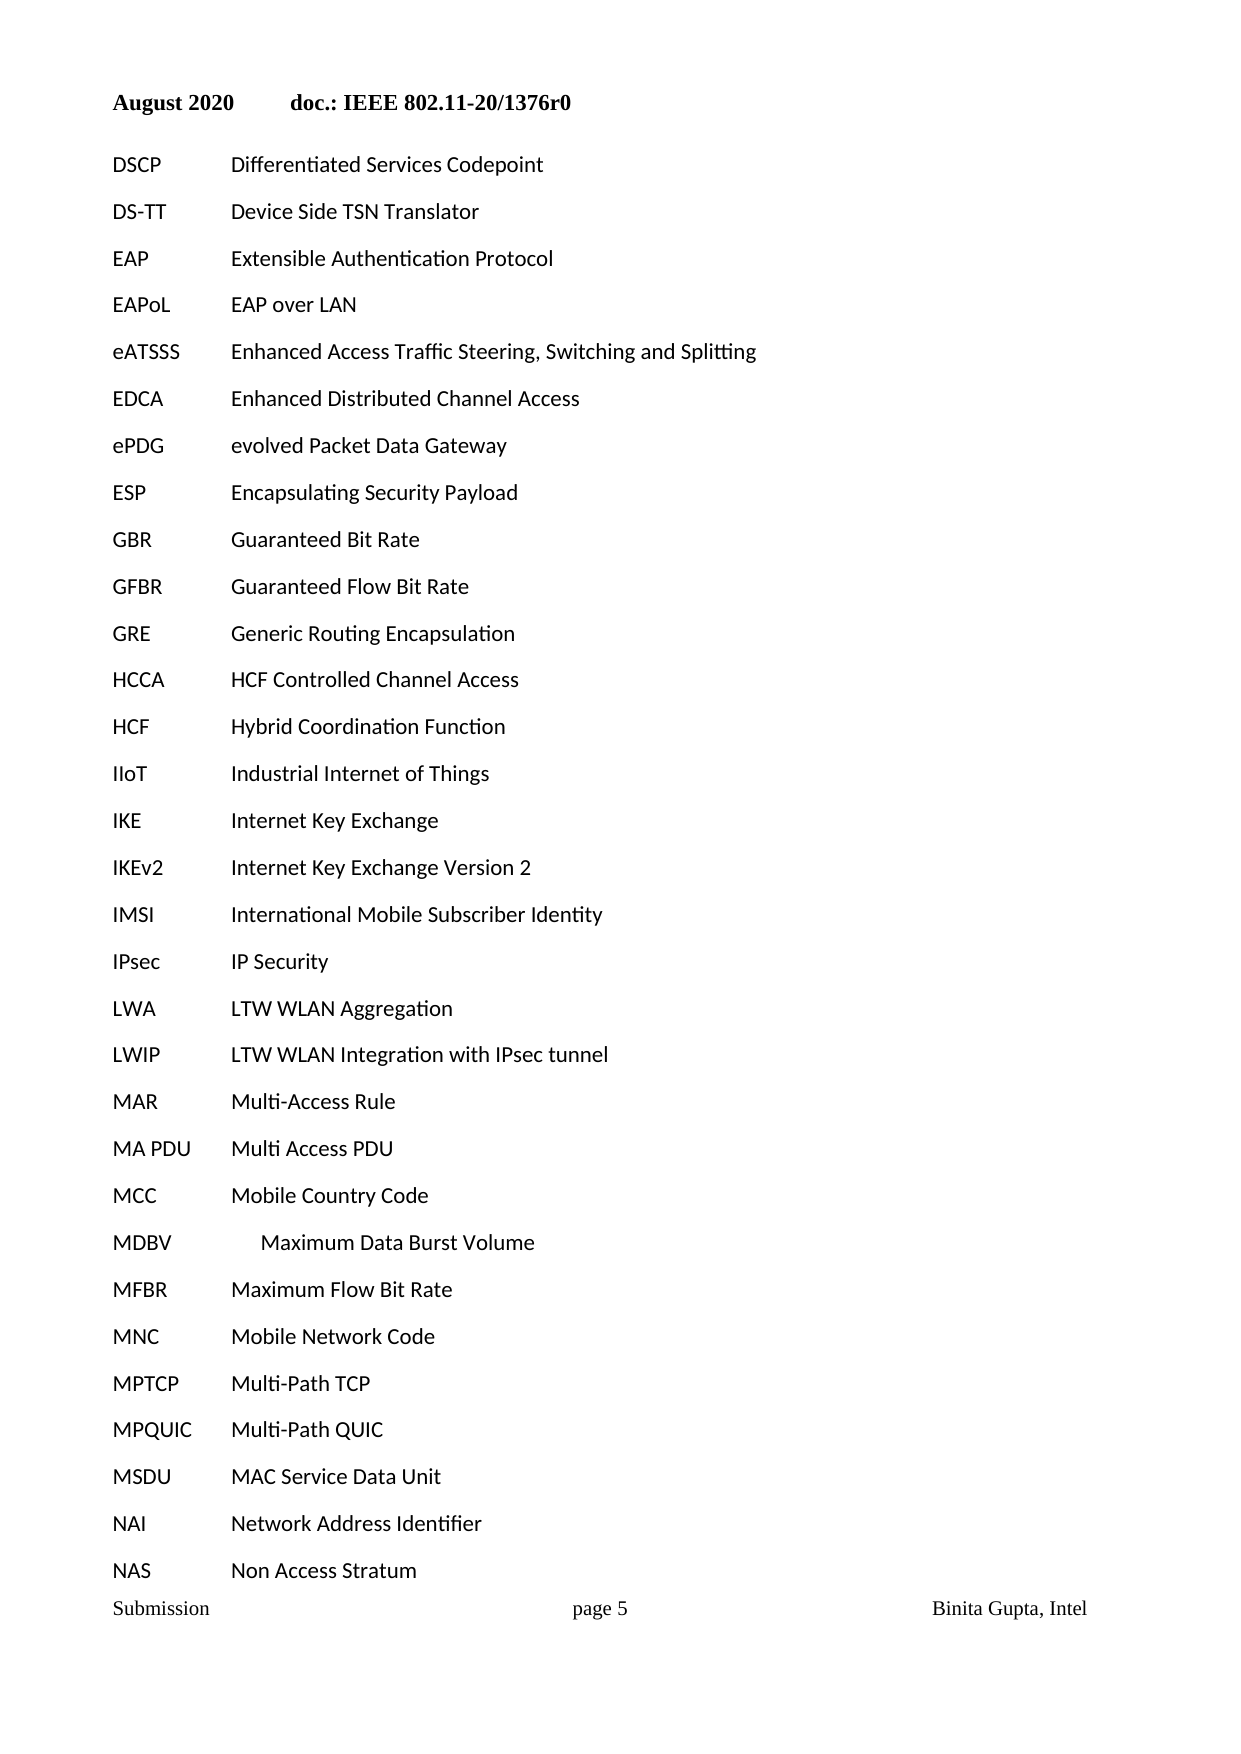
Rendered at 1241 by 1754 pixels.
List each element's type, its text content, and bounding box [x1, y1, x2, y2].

text MAR Multi-Access Rule [112, 1087, 1128, 1116]
text MNC Mobile Network Code [112, 1322, 1128, 1350]
text MPTCP Multi-Path TCP [112, 1369, 1128, 1397]
text IPsec IP Security [112, 947, 1128, 975]
text ePDG evolved Packet Data Gateway [112, 431, 1128, 459]
text MDBV Maximum Data Burst Volume [112, 1228, 1128, 1256]
text MPQUIC Multi-Path QUIC [112, 1416, 1128, 1444]
text IKE Internet Key Exchange [112, 806, 1128, 834]
text DS-TT Device Side TSN Translator [112, 197, 1128, 225]
text MSDU MAC Service Data Unit [112, 1462, 1128, 1491]
text ESP Encapsulating Security Payload [112, 478, 1128, 506]
text MCC Mobile Country Code [112, 1181, 1128, 1209]
text IKEv2 Internet Key Exchange Version 2 [112, 853, 1128, 881]
text LWA LTW WLAN Aggregation [112, 994, 1128, 1022]
text GBR Guaranteed Bit Rate [112, 525, 1128, 553]
text eATSSS Enhanced Access Traffic Steering, Switching and Splitting [112, 337, 1128, 366]
text IIoT Industrial Internet of Things [112, 759, 1128, 787]
text MA PDU Multi Access PDU [112, 1134, 1128, 1162]
text MFBR Maximum Flow Bit Rate [112, 1275, 1128, 1303]
text NAS Non Access Stratum [112, 1556, 1128, 1584]
text HCF Hybrid Coordination Function [112, 712, 1128, 741]
text LWIP LTW WLAN Integration with IPsec tunnel [112, 1041, 1128, 1069]
text GRE Generic Routing Encapsulation [112, 619, 1128, 647]
text NAI Network Address Identifier [112, 1509, 1128, 1537]
text IMSI International Mobile Subscriber Identity [112, 900, 1128, 928]
text HCCA HCF Controlled Channel Access [112, 666, 1128, 694]
text EAPoL EAP over LAN [112, 291, 1128, 319]
text DSCP Differentiated Services Codepoint [112, 150, 1128, 178]
text GFBR Guaranteed Flow Bit Rate [112, 572, 1128, 600]
text EDCA Enhanced Distributed Channel Access [112, 384, 1128, 412]
text EAP Extensible Authentication Protocol [112, 244, 1128, 272]
